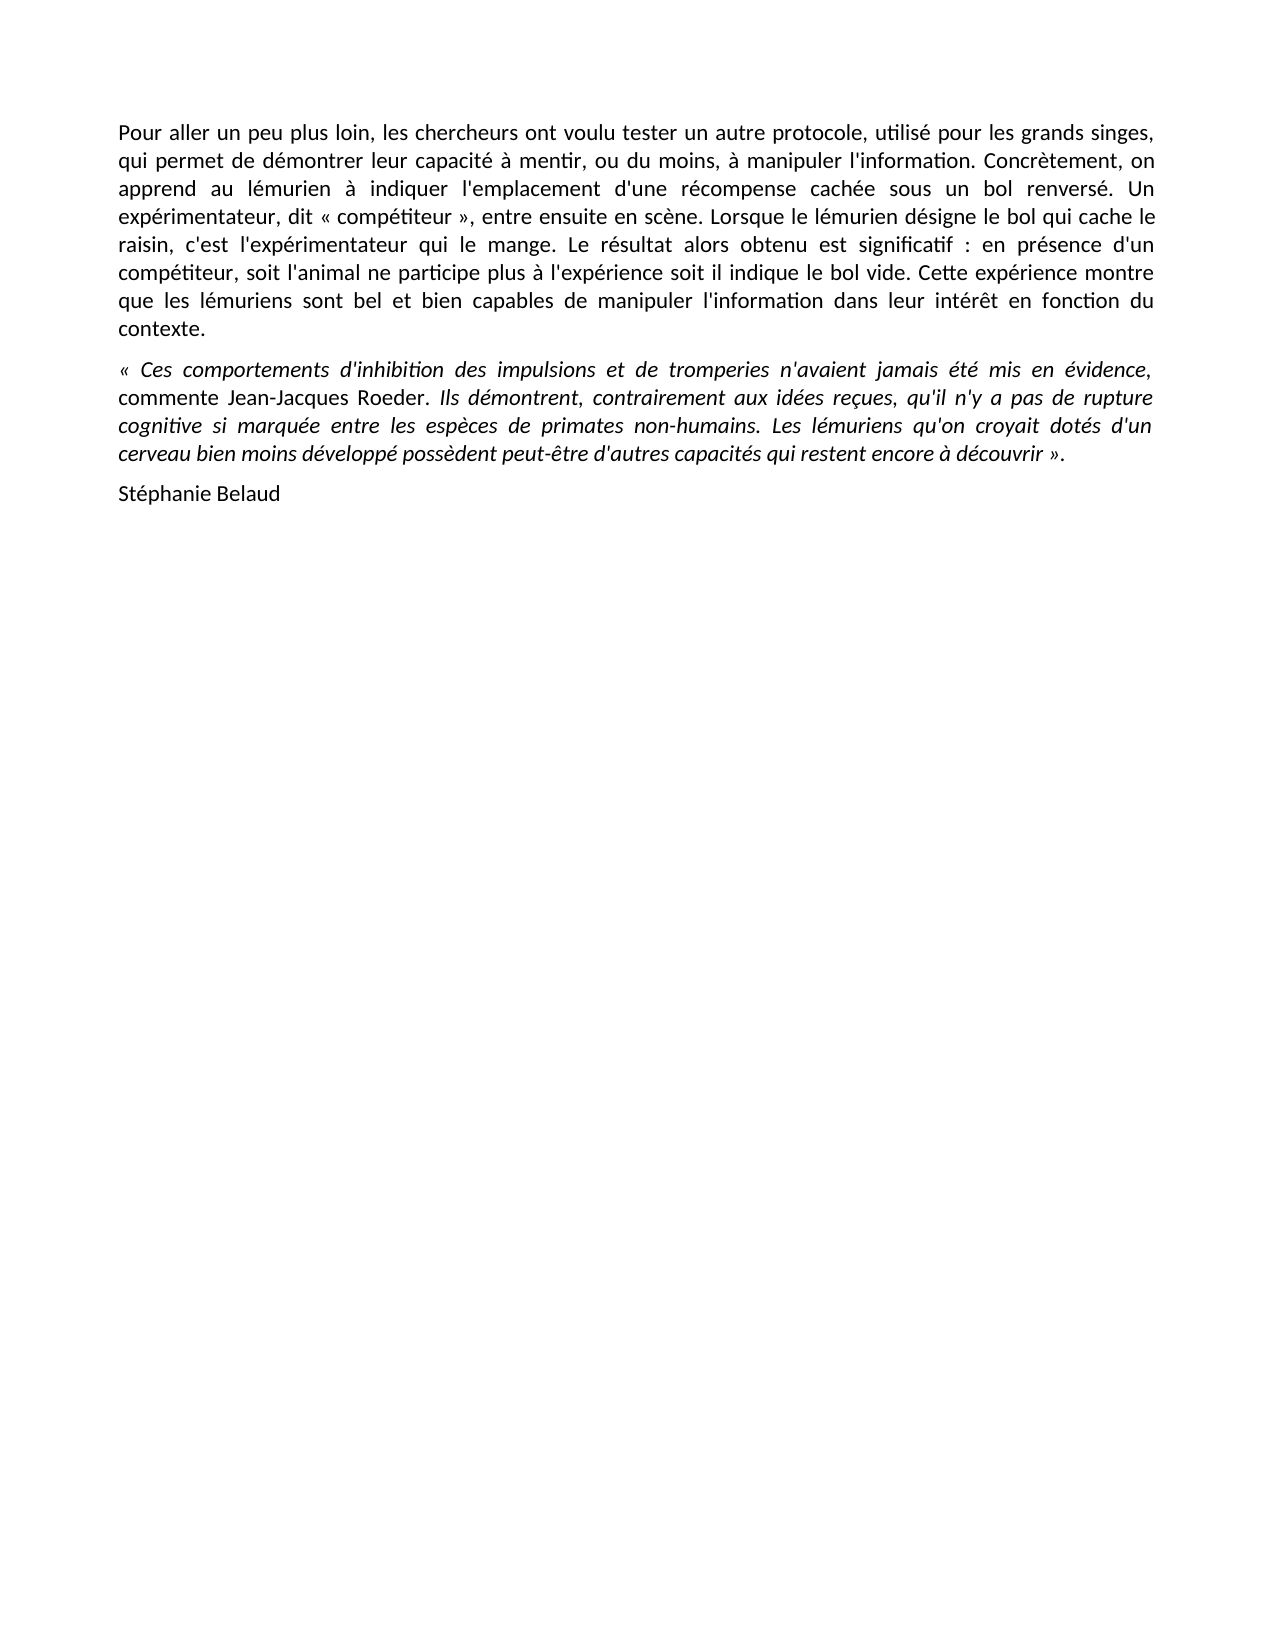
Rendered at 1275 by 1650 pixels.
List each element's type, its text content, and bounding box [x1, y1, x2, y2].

text « Ces comportements d'inhibition des impulsions et de tromperies n'avaient jamais été mis en évidence, commente Jean-Jacques Roeder. Ils démontrent, contrairement aux idées reçues, qu'il n'y a pas de rupture cognitive si marquée entre les espèces de primates non-humains. Les lémuriens qu'on croyait dotés d'un cerveau bien moins développé possèdent peut-être d'autres capacités qui restent encore à découvrir ». [118, 355, 1157, 467]
text Pour aller un peu plus loin, les chercheurs ont voulu tester un autre protocole, utilisé pour les grands singes, qui permet de démontrer leur capacité à mentir, ou du moins, à manipuler l'information. Concrètement, on apprend au lémurien à indiquer l'emplacement d'une récompense cachée sous un bol renversé. Un expérimentateur, dit « compétiteur », entre ensuite en scène. Lorsque le lémurien désigne le bol qui cache le raisin, c'est l'expérimentateur qui le mange. Le résultat alors obtenu est significatif : en présence d'un compétiteur, soit l'animal ne participe plus à l'expérience soit il indique le bol vide. Cette expérience montre que les lémuriens sont bel et bien capables de manipuler l'information dans leur intérêt en fonction du contexte. [118, 118, 1157, 342]
text Stéphanie Belaud [118, 479, 1157, 507]
